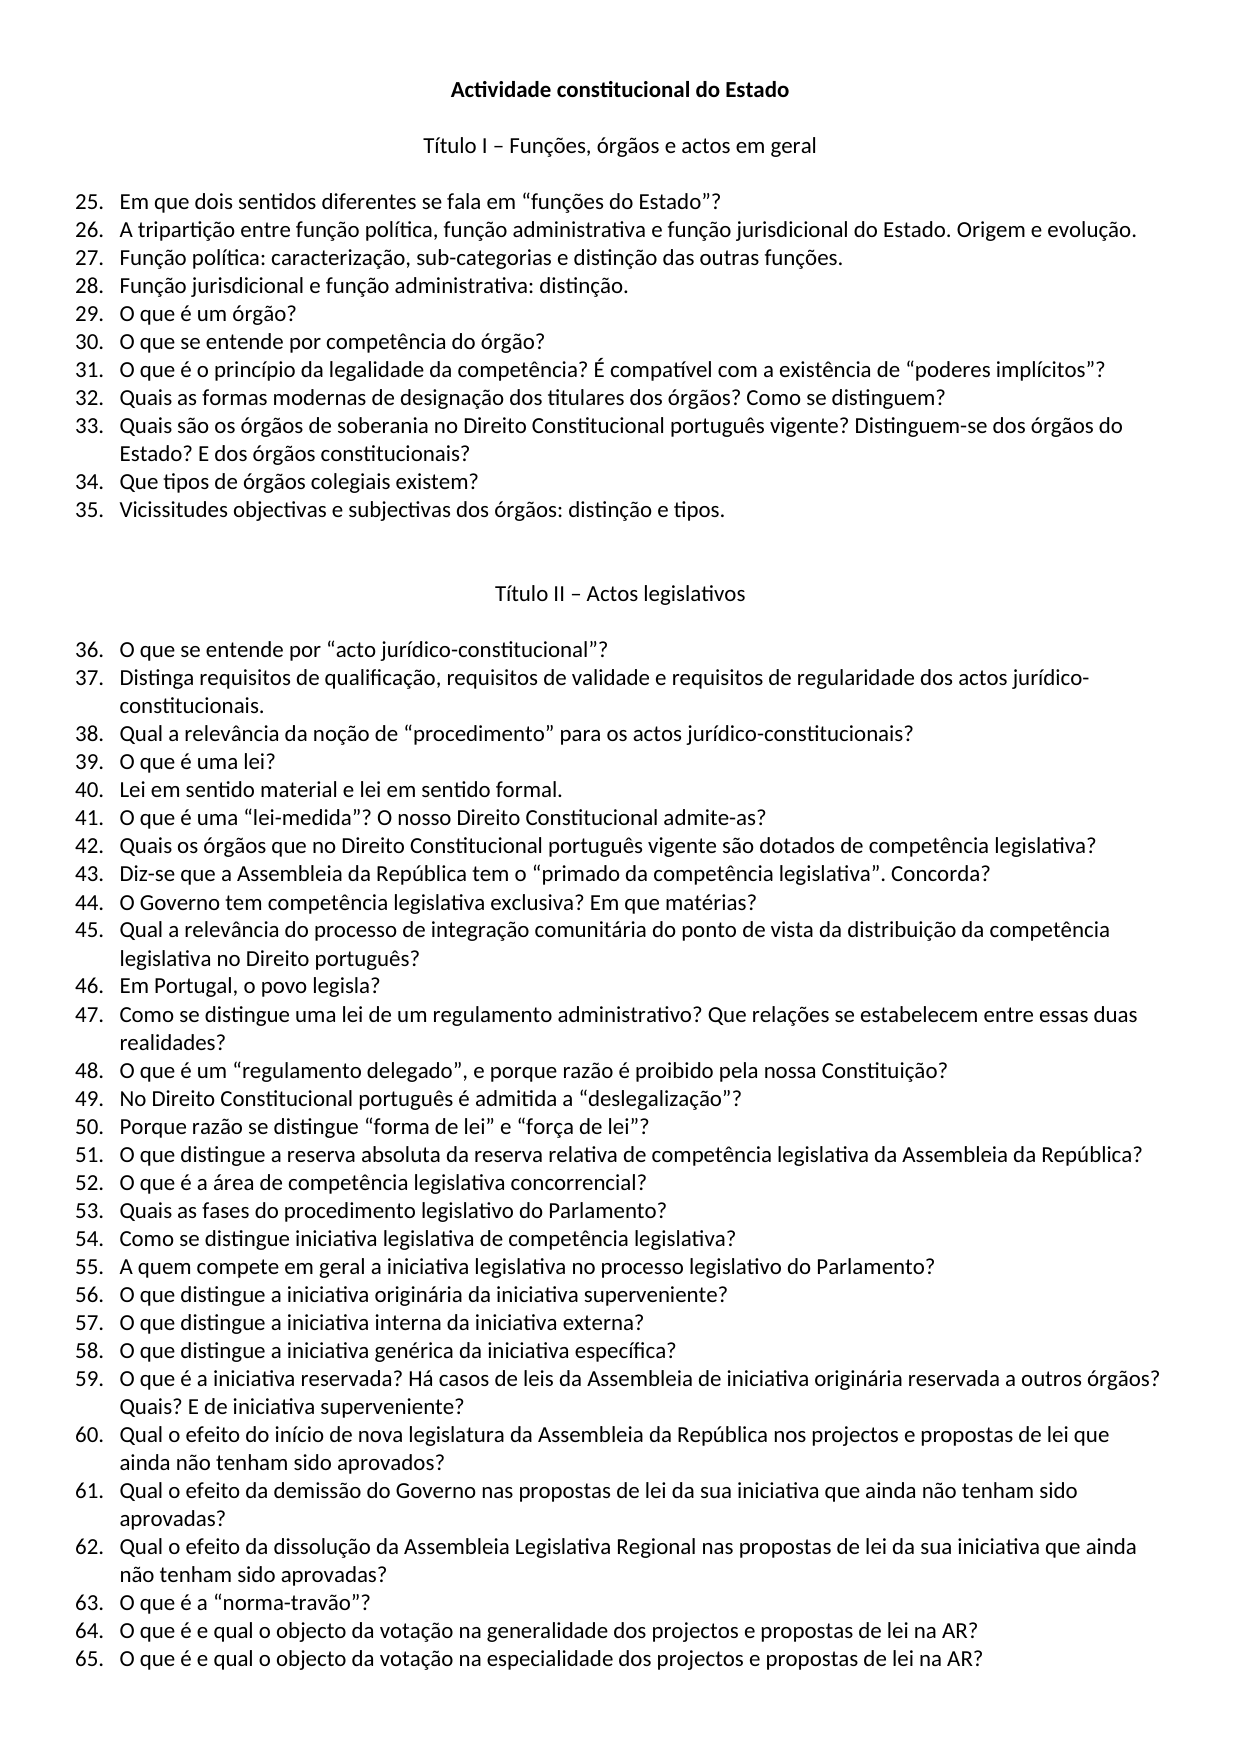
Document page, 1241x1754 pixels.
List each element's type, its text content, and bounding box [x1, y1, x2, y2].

list Como se distingue iniciativa legislativa de competência legislativa? [75, 1224, 1165, 1252]
list O que é e qual o objecto da votação na generalidade dos projectos e propostas de lei na AR? [75, 1616, 1165, 1644]
list O que é a “norma-travão”? [75, 1588, 1165, 1616]
text Actividade constitucional do Estado [75, 75, 1165, 103]
list Quais são os órgãos de soberania no Direito Constitucional português vigente? Distinguem-se dos órgãos do Estado? E dos órgãos constitucionais? [75, 411, 1165, 467]
list O que é uma “lei-medida”? O nosso Direito Constitucional admite-as? [75, 803, 1165, 832]
list O que distingue a iniciativa genérica da iniciativa específica? [75, 1336, 1165, 1364]
list O que distingue a iniciativa originária da iniciativa superveniente? [75, 1280, 1165, 1308]
list O que distingue a iniciativa interna da iniciativa externa? [75, 1308, 1165, 1336]
list Porque razão se distingue “forma de lei” e “força de lei”? [75, 1112, 1165, 1140]
list Em Portugal, o povo legisla? [75, 972, 1165, 1000]
list Função política: caracterização, sub-categorias e distinção das outras funções. [75, 243, 1165, 271]
list A tripartição entre função política, função administrativa e função jurisdicional do Estado. Origem e evolução. [75, 215, 1165, 243]
list A quem compete em geral a iniciativa legislativa no processo legislativo do Parlamento? [75, 1252, 1165, 1280]
list O que é o princípio da legalidade da competência? É compatível com a existência de “poderes implícitos”? [75, 355, 1165, 383]
list Vicissitudes objectivas e subjectivas dos órgãos: distinção e tipos. [75, 495, 1165, 523]
list O que é uma lei? [75, 747, 1165, 776]
list Quais os órgãos que no Direito Constitucional português vigente são dotados de competência legislativa? [75, 832, 1165, 859]
list Qual a relevância da noção de “procedimento” para os actos jurídico-constitucionais? [75, 719, 1165, 747]
list No Direito Constitucional português é admitida a “deslegalização”? [75, 1084, 1165, 1112]
list Em que dois sentidos diferentes se fala em “funções do Estado”? [75, 187, 1165, 215]
list Distinga requisitos de qualificação, requisitos de validade e requisitos de regularidade dos actos jurídico-constitucionais. [75, 663, 1165, 719]
list O que é a área de competência legislativa concorrencial? [75, 1168, 1165, 1196]
list Qual a relevância do processo de integração comunitária do ponto de vista da distribuição da competência legislativa no Direito português? [75, 916, 1165, 972]
list Quais as fases do procedimento legislativo do Parlamento? [75, 1196, 1165, 1224]
list O que se entende por “acto jurídico-constitucional”? [75, 635, 1165, 663]
list Qual o efeito da demissão do Governo nas propostas de lei da sua iniciativa que ainda não tenham sido aprovadas? [75, 1476, 1165, 1532]
list Função jurisdicional e função administrativa: distinção. [75, 271, 1165, 299]
list Qual o efeito do início de nova legislatura da Assembleia da República nos projectos e propostas de lei que ainda não tenham sido aprovados? [75, 1420, 1165, 1476]
list O que é um órgão? [75, 299, 1165, 327]
list O que é a iniciativa reservada? Há casos de leis da Assembleia de iniciativa originária reservada a outros órgãos? Quais? E de iniciativa superveniente? [75, 1364, 1165, 1420]
list Como se distingue uma lei de um regulamento administrativo? Que relações se estabelecem entre essas duas realidades? [75, 1000, 1165, 1056]
list O Governo tem competência legislativa exclusiva? Em que matérias? [75, 888, 1165, 916]
text Título I – Funções, órgãos e actos em geral [75, 131, 1165, 159]
list O que distingue a reserva absoluta da reserva relativa de competência legislativa da Assembleia da República? [75, 1140, 1165, 1168]
list Lei em sentido material e lei em sentido formal. [75, 776, 1165, 803]
list Quais as formas modernas de designação dos titulares dos órgãos? Como se distinguem? [75, 383, 1165, 411]
list O que é e qual o objecto da votação na especialidade dos projectos e propostas de lei na AR? [75, 1644, 1165, 1672]
list Qual o efeito da dissolução da Assembleia Legislativa Regional nas propostas de lei da sua iniciativa que ainda não tenham sido aprovadas? [75, 1532, 1165, 1588]
list Que tipos de órgãos colegiais existem? [75, 467, 1165, 495]
list O que se entende por competência do órgão? [75, 327, 1165, 355]
text Título II – Actos legislativos [75, 579, 1165, 607]
list O que é um “regulamento delegado”, e porque razão é proibido pela nossa Constituição? [75, 1056, 1165, 1084]
list Diz-se que a Assembleia da República tem o “primado da competência legislativa”. Concorda? [75, 859, 1165, 888]
